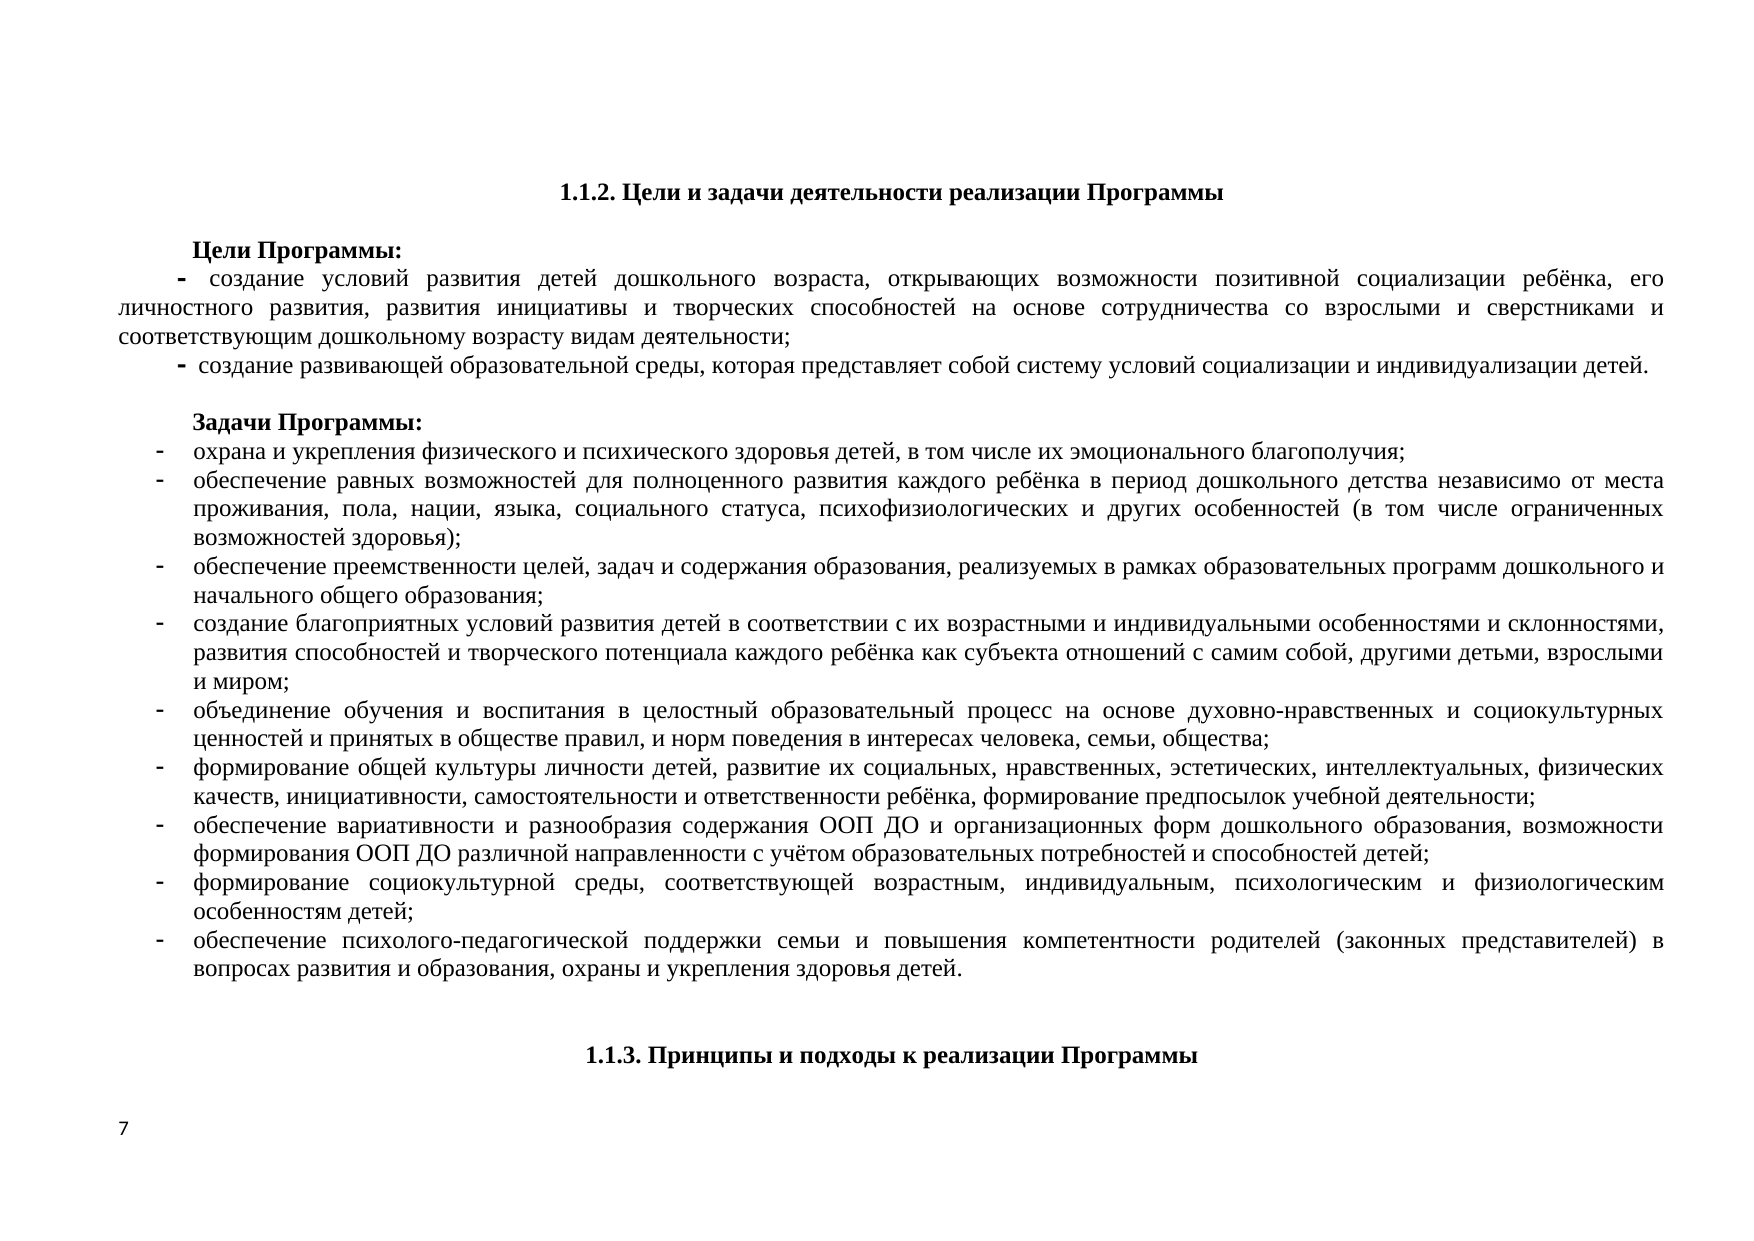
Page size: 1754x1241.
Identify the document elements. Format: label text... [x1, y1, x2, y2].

text Задачи Программы: [118, 407, 1665, 436]
text 1.1.3. Принципы и подходы к реализации Программы [118, 1040, 1665, 1068]
list создание условий развития детей дошкольного возраста, открывающих возможности позитивной социализации ребёнка, его личностного развития, развития инициативы и творческих способностей на основе сотрудничества со взрослыми и сверстниками и соответствующим дошкольному возрасту видам деятельности; [118, 263, 1665, 350]
list формирование социокультурной среды, соответствующей возрастным, индивидуальным, психологическим и физиологическим особенностям детей; [156, 867, 1665, 925]
list создание благоприятных условий развития детей в соответствии с их возрастными и индивидуальными особенностями и склонностями, развития способностей и творческого потенциала каждого ребёнка как субъекта отношений с самим собой, другими детьми, взрослыми и миром; [156, 608, 1665, 695]
list формирование общей культуры личности детей, развитие их социальных, нравственных, эстетических, интеллектуальных, физических качеств, инициативности, самостоятельности и ответственности ребёнка, формирование предпосылок учебной деятельности; [156, 752, 1665, 810]
list обеспечение вариативности и разнообразия содержания ООП ДО и организационных форм дошкольного образования, возможности формирования ООП ДО различной направленности с учётом образовательных потребностей и способностей детей; [156, 810, 1665, 867]
text Цели Программы: [118, 235, 1665, 263]
text 1.1.2. Цели и задачи деятельности реализации Программы [118, 177, 1665, 206]
list охрана и укрепления физического и психического здоровья детей, в том числе их эмоционального благополучия; [156, 436, 1665, 465]
list обеспечение преемственности целей, задач и содержания образования, реализуемых в рамках образовательных программ дошкольного и начального общего образования; [156, 551, 1665, 608]
list создание развивающей образовательной среды, которая представляет собой систему условий социализации и индивидуализации детей. [118, 350, 1665, 378]
list обеспечение психолого-педагогической поддержки семьи и повышения компетентности родителей (законных представителей) в вопросах развития и образования, охраны и укрепления здоровья детей. [156, 925, 1665, 982]
list обеспечение равных возможностей для полноценного развития каждого ребёнка в период дошкольного детства независимо от места проживания, пола, нации, языка, социального статуса, психофизиологических и других особенностей (в том числе ограниченных возможностей здоровья); [156, 465, 1665, 551]
list объединение обучения и воспитания в целостный образовательный процесс на основе духовно-нравственных и социокультурных ценностей и принятых в обществе правил, и норм поведения в интересах человека, семьи, общества; [156, 695, 1665, 752]
